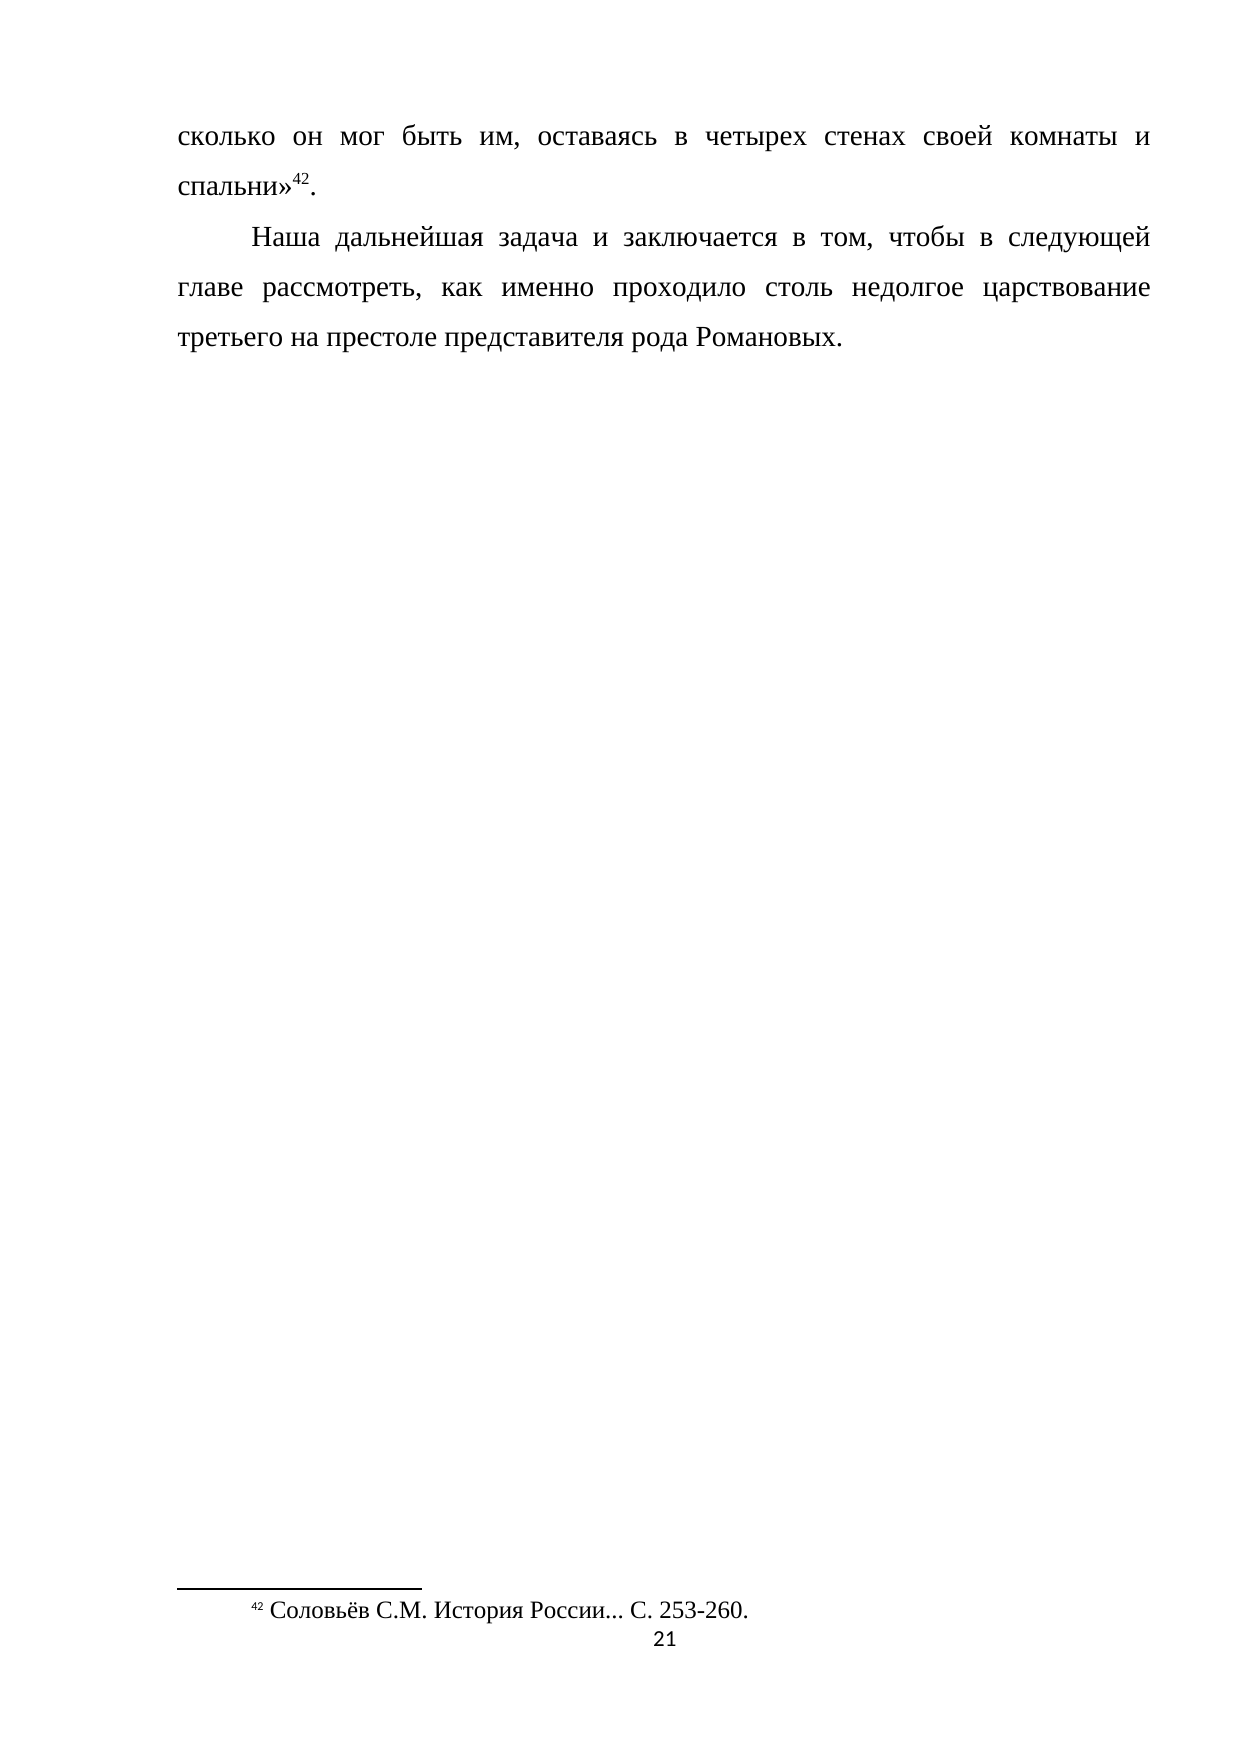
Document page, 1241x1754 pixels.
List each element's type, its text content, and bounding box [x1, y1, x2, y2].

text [177, 118, 1152, 202]
text Наша дальнейшая задача и заключается в том, чтобы в следующей главе рассмотреть, как именно проходило столь недолгое царствование третьего на престоле представителя рода Романовых. [177, 219, 1152, 353]
